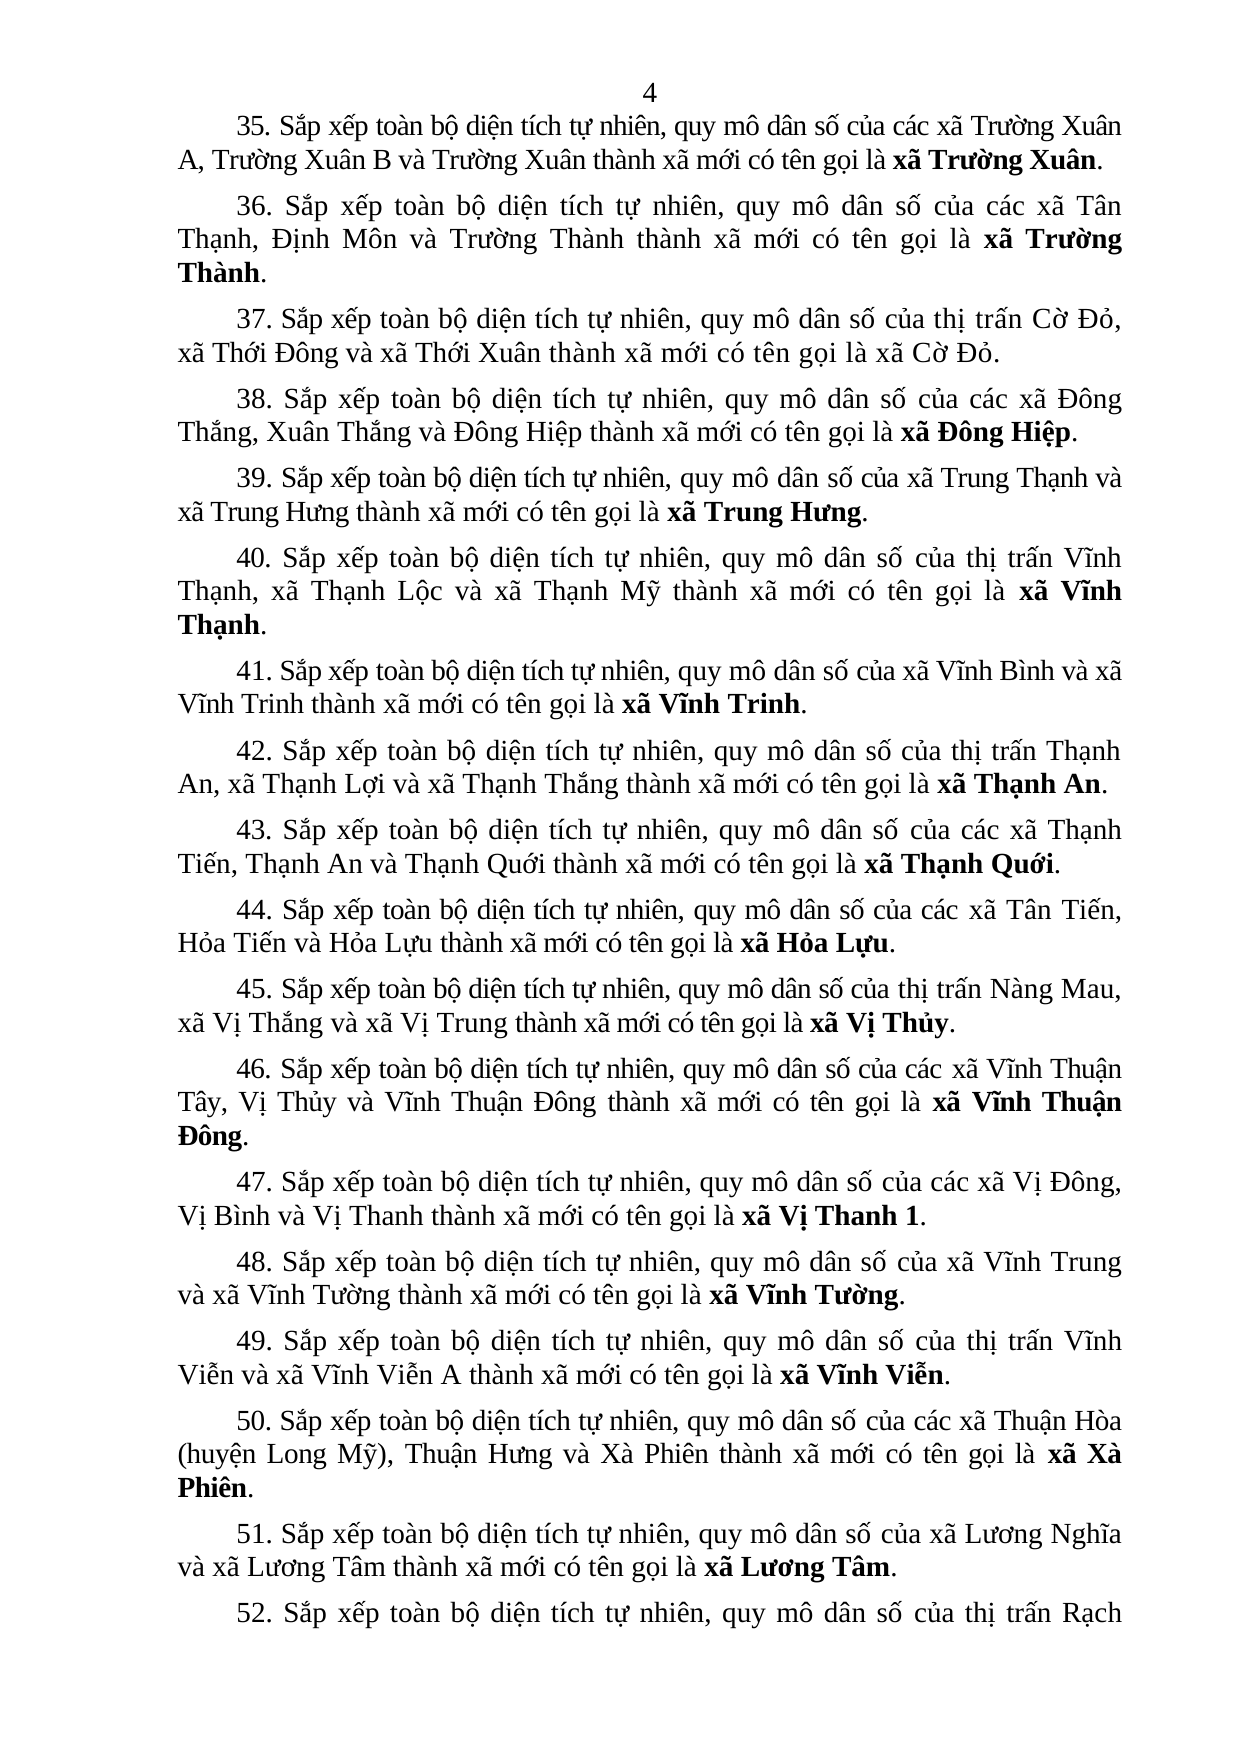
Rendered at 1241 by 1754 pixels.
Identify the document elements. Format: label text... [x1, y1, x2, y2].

text 48. Sắp xếp toàn bộ diện tích tự nhiên, quy mô dân số của xã Vĩnh Trung và xã Vĩnh Tường thành xã mới có tên gọi là xã Vĩnh Tường. [177, 1244, 1122, 1311]
text 42. Sắp xếp toàn bộ diện tích tự nhiên, quy mô dân số của thị trấn Thạnh An, xã Thạnh Lợi và xã Thạnh Thắng thành xã mới có tên gọi là xã Thạnh An. [177, 733, 1122, 800]
text 36. Sắp xếp toàn bộ diện tích tự nhiên, quy mô dân số của các xã Tân Thạnh, Định Môn và Trường Thành thành xã mới có tên gọi là xã Trường Thành. [177, 188, 1122, 289]
text 40. Sắp xếp toàn bộ diện tích tự nhiên, quy mô dân số của thị trấn Vĩnh Thạnh, xã Thạnh Lộc và xã Thạnh Mỹ thành xã mới có tên gọi là xã Vĩnh Thạnh. [177, 540, 1122, 641]
text 43. Sắp xếp toàn bộ diện tích tự nhiên, quy mô dân số của các xã Thạnh Tiến, Thạnh An và Thạnh Quới thành xã mới có tên gọi là xã Thạnh Quới. [177, 812, 1122, 879]
text 49. Sắp xếp toàn bộ diện tích tự nhiên, quy mô dân số của thị trấn Vĩnh Viễn và xã Vĩnh Viễn A thành xã mới có tên gọi là xã Vĩnh Viễn. [177, 1323, 1122, 1390]
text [177, 1596, 1122, 1629]
text 35. Sắp xếp toàn bộ diện tích tự nhiên, quy mô dân số của các xã Trường Xuân A, Trường Xuân B và Trường Xuân thành xã mới có tên gọi là xã Trường Xuân. [177, 108, 1122, 176]
text 51. Sắp xếp toàn bộ diện tích tự nhiên, quy mô dân số của xã Lương Nghĩa và xã Lương Tâm thành xã mới có tên gọi là xã Lương Tâm. [177, 1516, 1122, 1583]
text 38. Sắp xếp toàn bộ diện tích tự nhiên, quy mô dân số của các xã Đông Thắng, Xuân Thắng và Đông Hiệp thành xã mới có tên gọi là xã Đông Hiệp. [177, 381, 1122, 448]
text 47. Sắp xếp toàn bộ diện tích tự nhiên, quy mô dân số của các xã Vị Đông, Vị Bình và Vị Thanh thành xã mới có tên gọi là xã Vị Thanh 1. [177, 1164, 1122, 1231]
text 37. Sắp xếp toàn bộ diện tích tự nhiên, quy mô dân số của thị trấn Cờ Đỏ, xã Thới Đông và xã Thới Xuân thành xã mới có tên gọi là xã Cờ Đỏ. [177, 301, 1122, 368]
text 44. Sắp xếp toàn bộ diện tích tự nhiên, quy mô dân số của các xã Tân Tiến, Hỏa Tiến và Hỏa Lựu thành xã mới có tên gọi là xã Hỏa Lựu. [177, 892, 1122, 959]
text 41. Sắp xếp toàn bộ diện tích tự nhiên, quy mô dân số của xã Vĩnh Bình và xã Vĩnh Trinh thành xã mới có tên gọi là xã Vĩnh Trinh. [177, 653, 1122, 720]
text 39. Sắp xếp toàn bộ diện tích tự nhiên, quy mô dân số của xã Trung Thạnh và xã Trung Hưng thành xã mới có tên gọi là xã Trung Hưng. [177, 460, 1122, 527]
text 50. Sắp xếp toàn bộ diện tích tự nhiên, quy mô dân số của các xã Thuận Hòa (huyện Long Mỹ), Thuận Hưng và Xà Phiên thành xã mới có tên gọi là xã Xà Phiên. [177, 1403, 1122, 1503]
text 46. Sắp xếp toàn bộ diện tích tự nhiên, quy mô dân số của các xã Vĩnh Thuận Tây, Vị Thủy và Vĩnh Thuận Đông thành xã mới có tên gọi là xã Vĩnh Thuận Đông. [177, 1051, 1122, 1152]
text 45. Sắp xếp toàn bộ diện tích tự nhiên, quy mô dân số của thị trấn Nàng Mau, xã Vị Thắng và xã Vị Trung thành xã mới có tên gọi là xã Vị Thủy. [177, 971, 1122, 1038]
